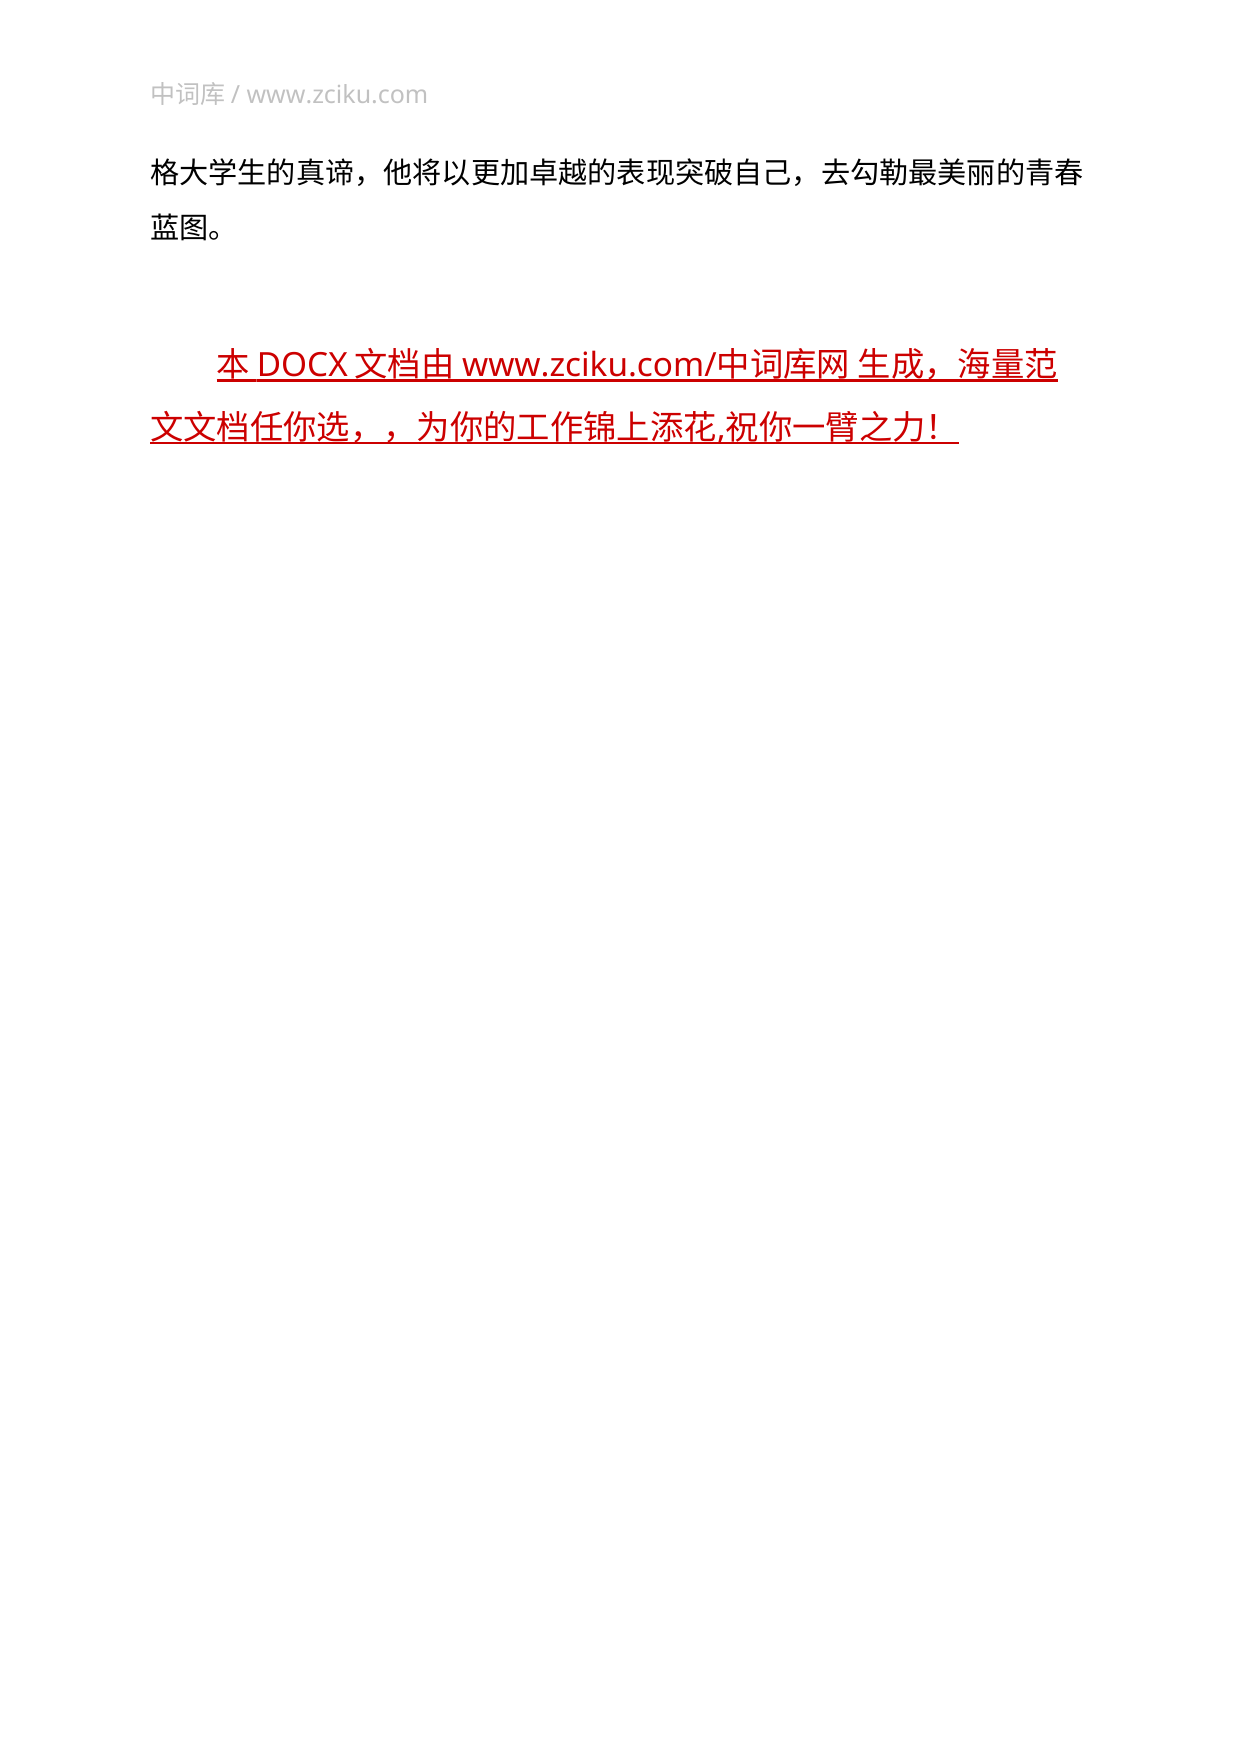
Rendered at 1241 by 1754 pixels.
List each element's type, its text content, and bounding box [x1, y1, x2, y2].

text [150, 150, 1090, 247]
text 本DOCX文档由 www.zciku.com/中词库网 生成，海量范文文档任你选，，为你的工作锦上添花,祝你一臂之力！ [150, 338, 1090, 449]
